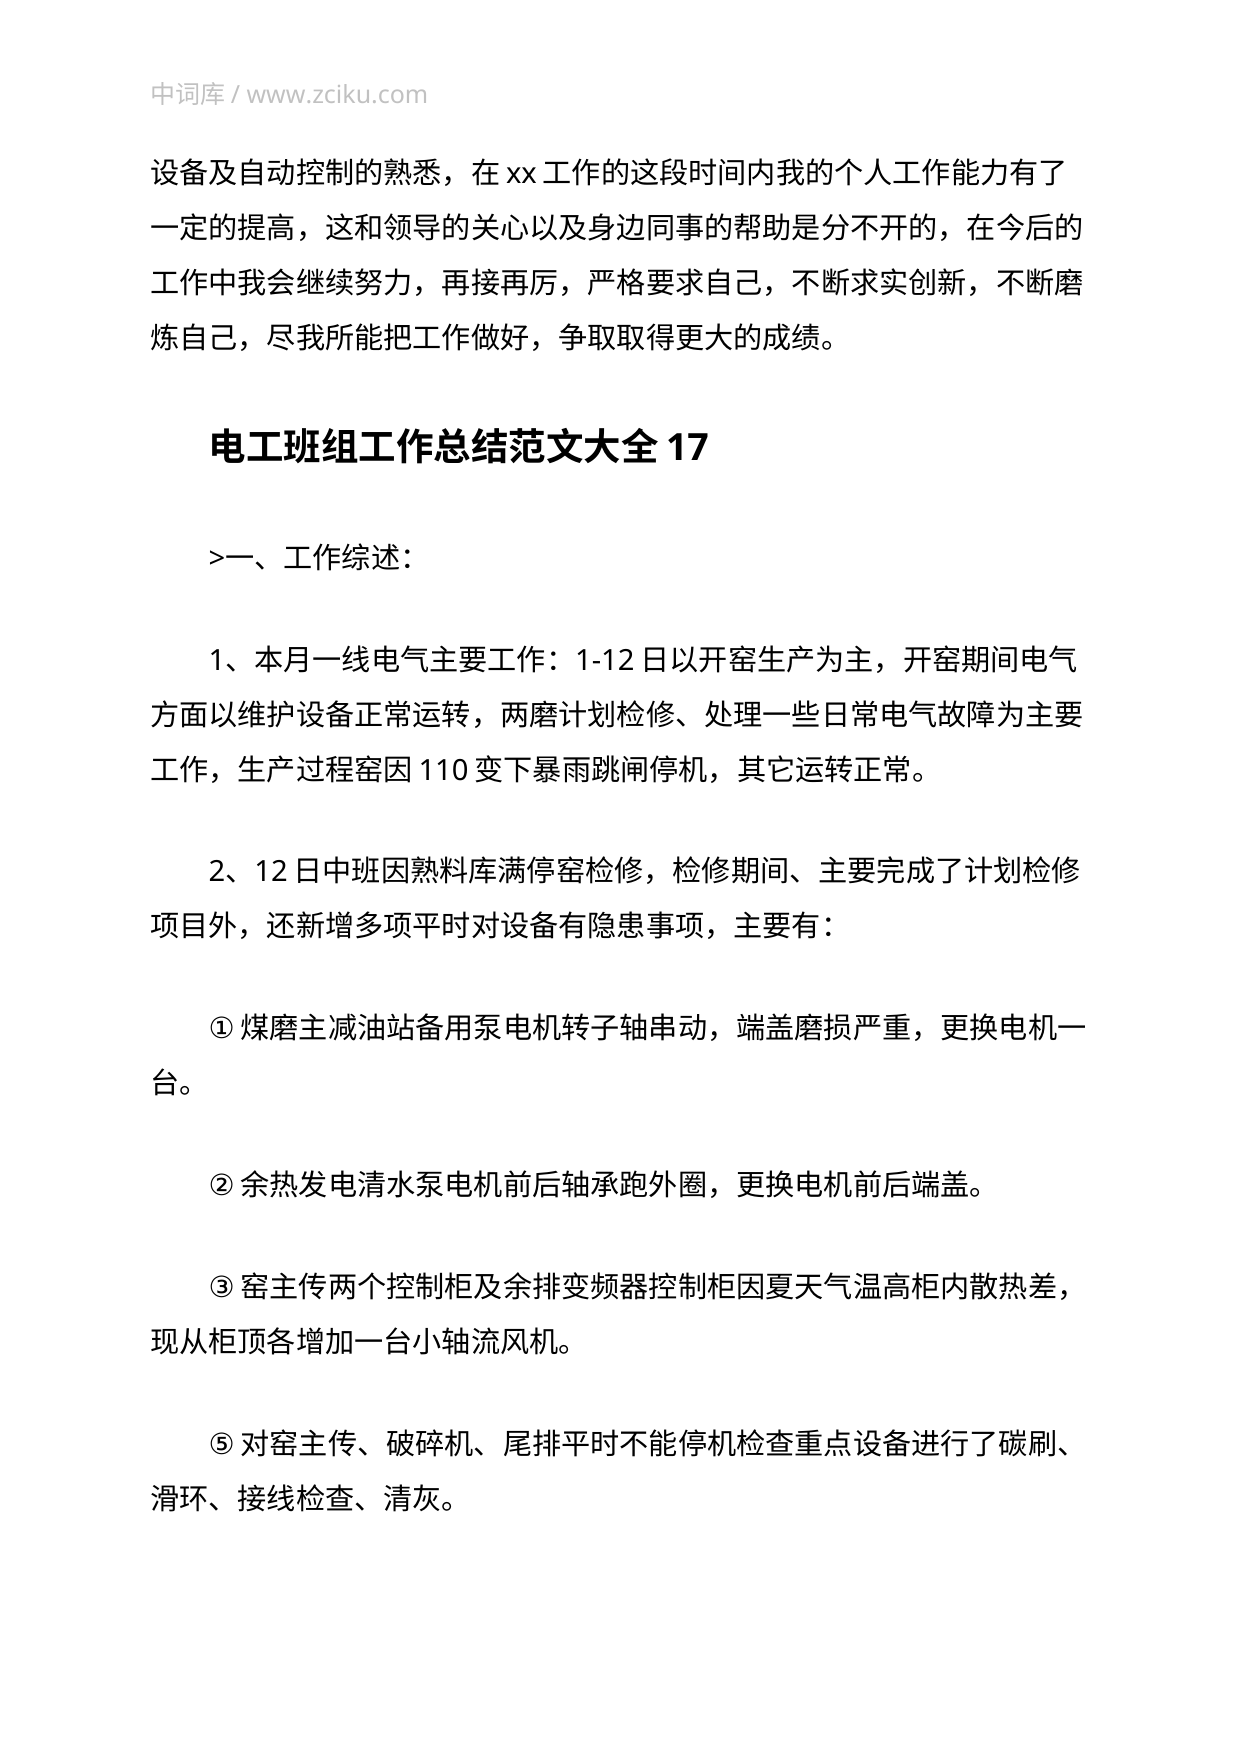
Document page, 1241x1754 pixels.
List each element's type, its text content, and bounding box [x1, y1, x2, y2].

text ①煤磨主减油站备用泵电机转子轴串动，端盖磨损严重，更换电机一台。 [150, 1005, 1090, 1102]
text >一、工作综述： [150, 534, 1090, 577]
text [150, 150, 1090, 357]
text 2、12日中班因熟料库满停窑检修，检修期间、主要完成了计划检修项目外，还新增多项平时对设备有隐患事项，主要有： [150, 848, 1090, 945]
text ③窑主传两个控制柜及余排变频器控制柜因夏天气温高柜内散热差，现从柜顶各增加一台小轴流风机。 [150, 1263, 1090, 1361]
text ⑤对窑主传、破碎机、尾排平时不能停机检查重点设备进行了碳刷、滑环、接线检查、清灰。 [150, 1420, 1090, 1518]
text ②余热发电清水泵电机前后轴承跑外圈，更换电机前后端盖。 [150, 1162, 1090, 1204]
text 1、本月一线电气主要工作：1-12日以开窑生产为主，开窑期间电气方面以维护设备正常运转，两磨计划检修、处理一些日常电气故障为主要工作，生产过程窑因110变下暴雨跳闸停机，其它运转正常。 [150, 636, 1090, 788]
text 电工班组工作总结范文大全17 [150, 417, 1090, 471]
